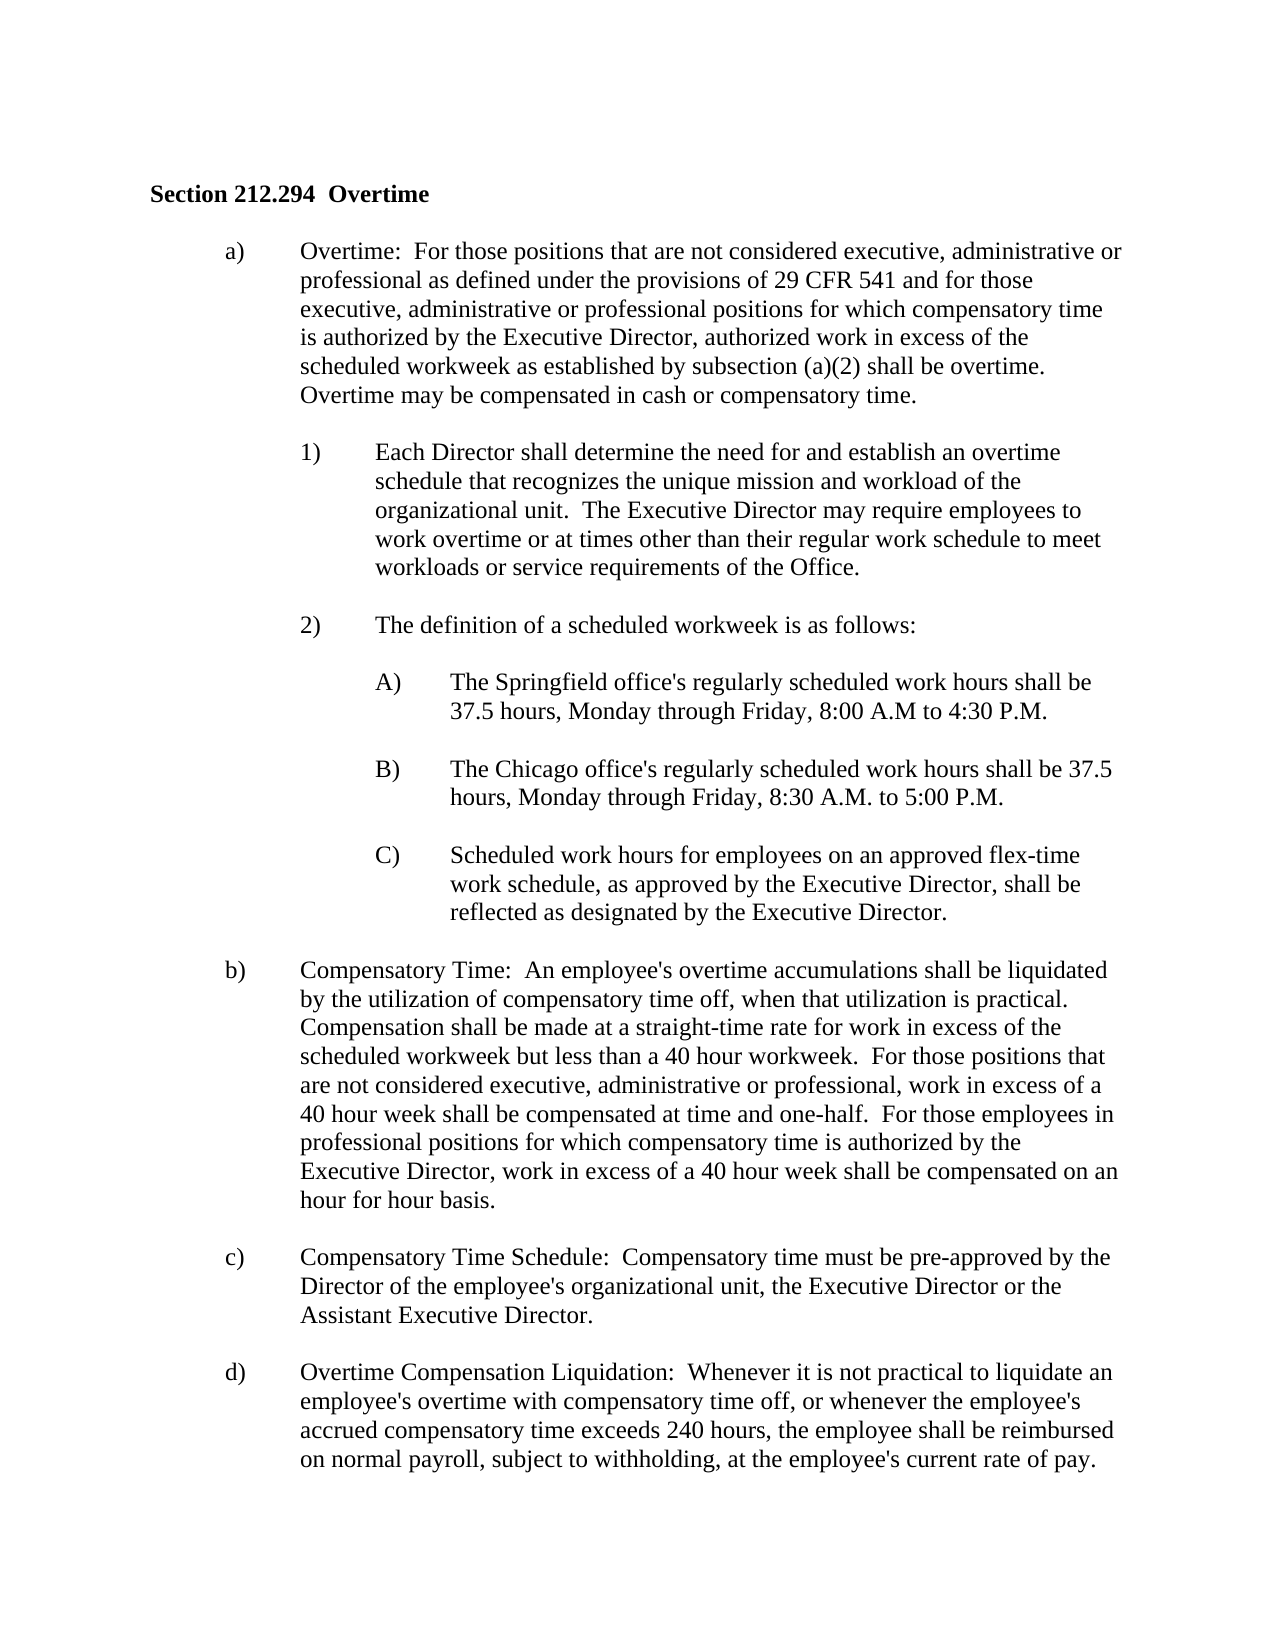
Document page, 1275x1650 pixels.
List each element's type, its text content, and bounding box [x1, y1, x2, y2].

text 2) The definition of a scheduled workweek is as follows: [300, 610, 1125, 639]
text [225, 1357, 1125, 1472]
text Section 212.294 Overtime [150, 179, 1125, 207]
text C) Scheduled work hours for employees on an approved flex-time work schedule, as approved by the Executive Director, shall be reflected as designated by the Executive Director. [375, 840, 1125, 926]
text b) Compensatory Time: An employee's overtime accumulations shall be liquidated by the utilization of compensatory time off, when that utilization is practical. Compensation shall be made at a straight-time rate for work in excess of the scheduled workweek but less than a 40 hour workweek. For those positions that are not considered executive, administrative or professional, work in excess of a 40 hour week shall be compensated at time and one-half. For those employees in professional positions for which compensatory time is authorized by the Executive Director, work in excess of a 40 hour week shall be compensated on an hour for hour basis. [225, 955, 1125, 1214]
text a) Overtime: For those positions that are not considered executive, administrative or professional as defined under the provisions of 29 CFR 541 and for those executive, administrative or professional positions for which compensatory time is authorized by the Executive Director, authorized work in excess of the scheduled workweek as established by subsection (a)(2) shall be overtime. Overtime may be compensated in cash or compensatory time. [225, 236, 1125, 409]
text A) The office's regularly scheduled work hours shall be 37.5 hours, Monday through Friday, [375, 667, 1125, 725]
text 1) Each Director shall determine the need for and establish an overtime schedule that recognizes the unique mission and workload of the organizational unit. The Executive Director may require employees to work overtime or at times other than their regular work schedule to meet workloads or service requirements of the Office. [300, 437, 1125, 581]
text c) Compensatory Time Schedule: Compensatory time must be pre-approved by the Director of the employee's organizational unit, the Executive Director or the Assistant Executive Director. [225, 1242, 1125, 1329]
text B) The office's regularly scheduled work hours shall be 37.5 hours, Monday through Friday, [375, 754, 1125, 811]
